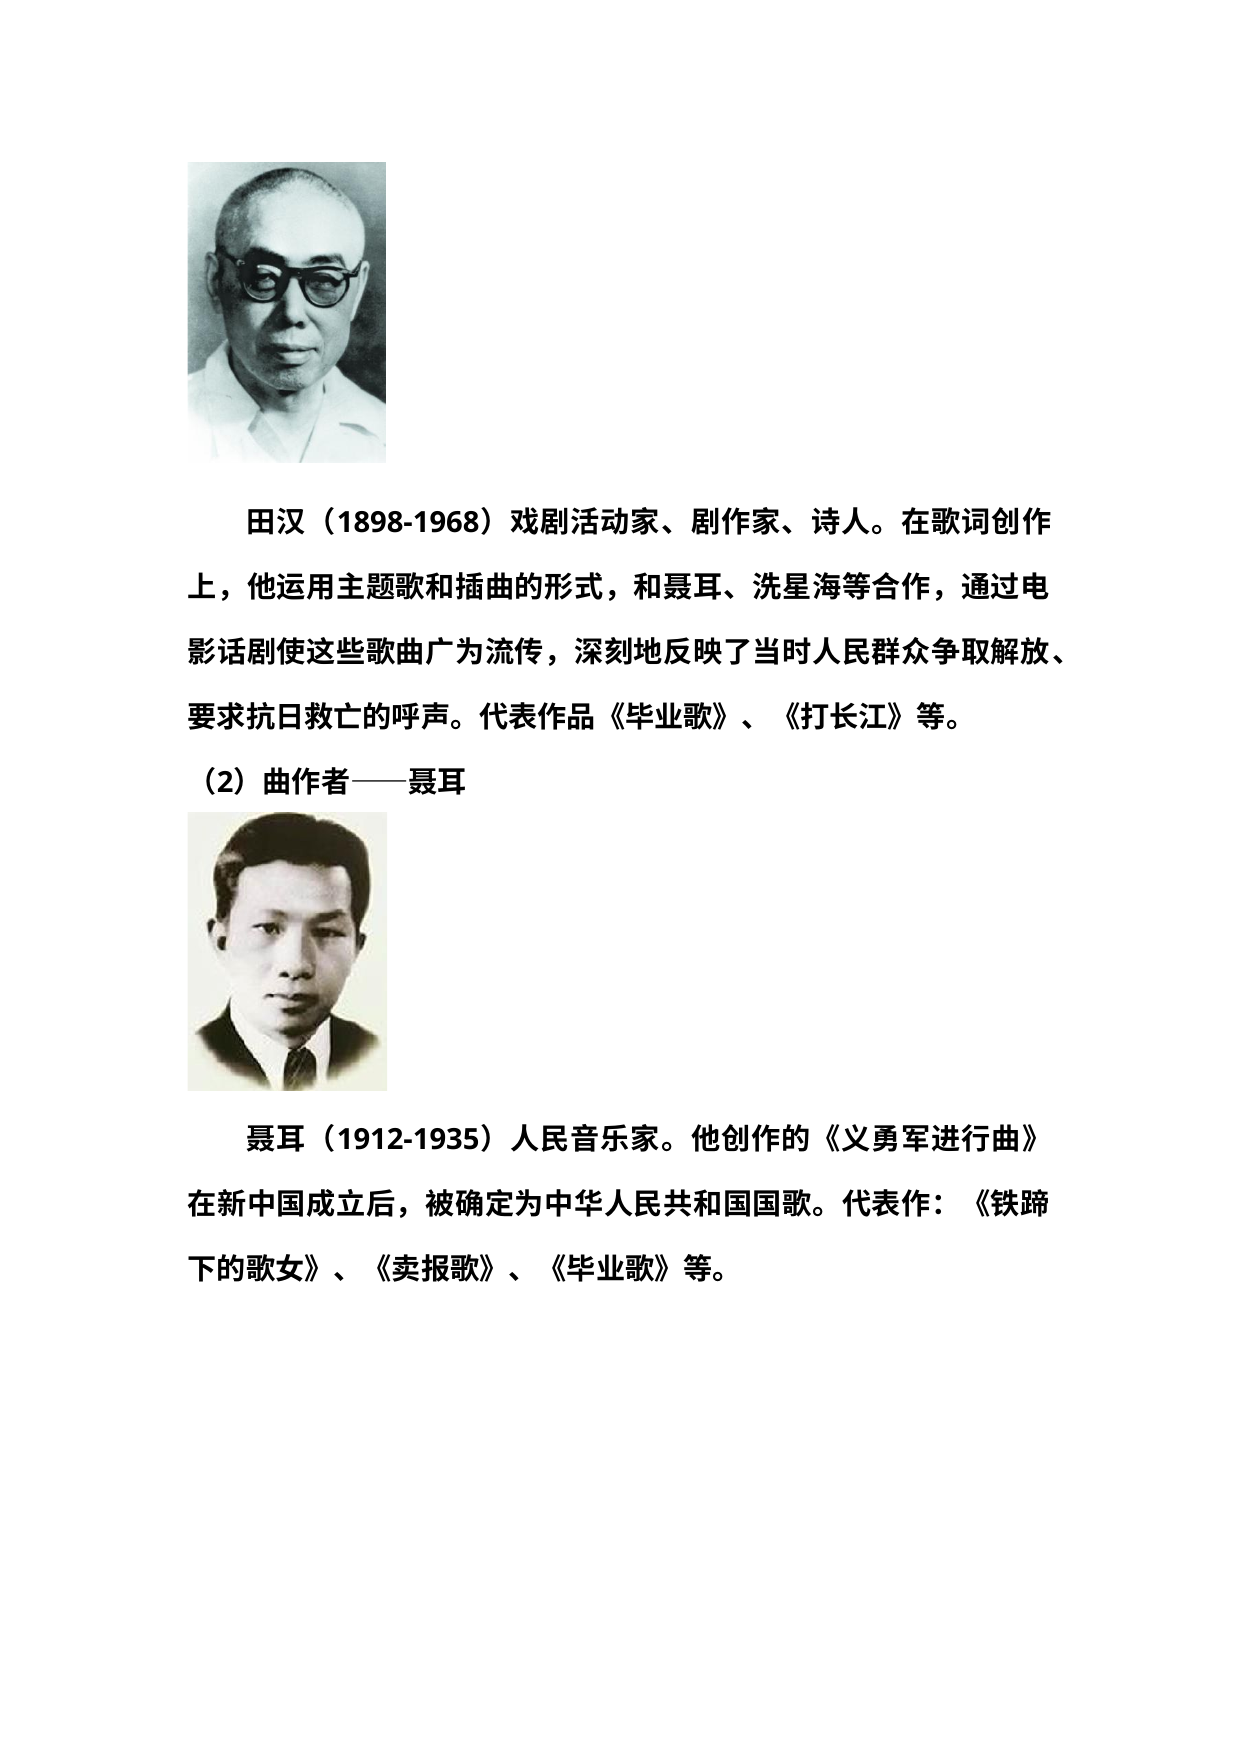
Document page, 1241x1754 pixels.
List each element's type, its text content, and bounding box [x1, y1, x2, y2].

picture [187, 162, 386, 463]
text 聂耳（1912-1935）人民音乐家。他创作的《义勇军进行曲》在新中国成立后，被确定为中华人民共和国国歌。代表作：《铁蹄下的歌女》、《卖报歌》、《毕业歌》等。 [187, 1104, 1053, 1299]
picture [187, 812, 388, 1091]
list 曲作者——聂耳 [187, 747, 1053, 812]
text 田汉（1898-1968）戏剧活动家、剧作家、诗人。在歌词创作上，他运用主题歌和插曲的形式，和聂耳、洗星海等合作，通过电影话剧使这些歌曲广为流传，深刻地反映了当时人民群众争取解放、要求抗日救亡的呼声。代表作品《毕业歌》、《打长江》等。 [187, 487, 1053, 747]
